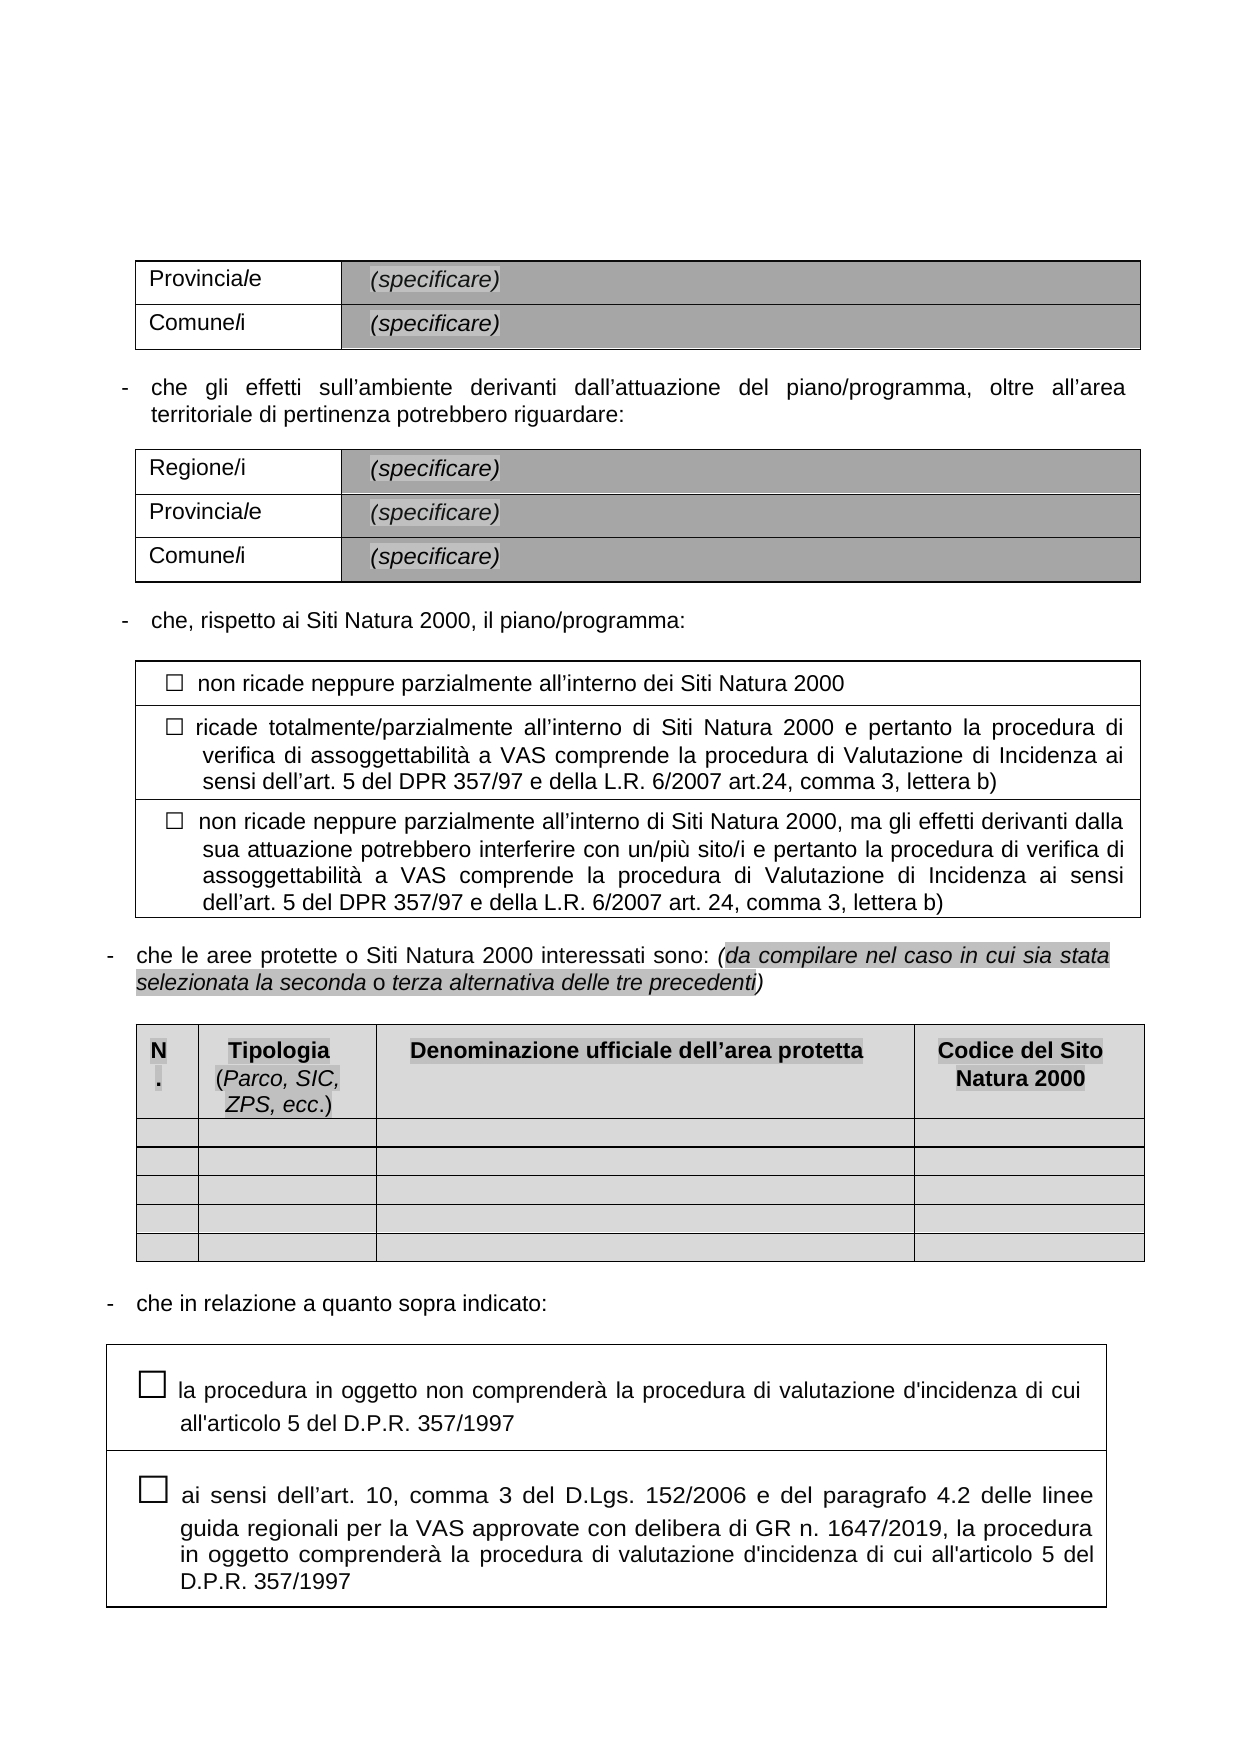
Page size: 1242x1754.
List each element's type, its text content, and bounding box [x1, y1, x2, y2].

table_cell Comuneli [136, 538, 341, 581]
table_header (specificare) [342, 262, 1140, 304]
table_cell [915, 1176, 1144, 1204]
table_header (specificare) [342, 450, 1140, 493]
table_cell [377, 1119, 914, 1146]
table_cell (specificare) [342, 305, 1140, 348]
table_cell ricade totalmente/parzialmente all’interno di Siti Natura 2000 e pertanto la procedura di verifica di assoggettabilità a VAS comprende la procedura di Valutazione di Incidenza ai sensi dell’art. 5 del DPR 357/97 e della L.R. 6/2007 art.24, comma 3, lettera b) [136, 706, 1140, 798]
table_cell Provinciale [136, 495, 341, 537]
list che le aree protette o Siti Natura 2000 interessati sono: (da compilare nel caso in cui sia stata selezionata la seconda o terza alternativa delle tre precedenti) [106, 942, 1112, 996]
table_cell [915, 1234, 1144, 1261]
table_header Provinciale [136, 262, 341, 304]
table_cell (specificare) [342, 538, 1140, 581]
table_cell [377, 1234, 914, 1261]
table_cell [137, 1119, 198, 1146]
list che gli effetti sull’ambiente derivanti dall’attuazione del piano/programma, oltre all’area territoriale di pertinenza potrebbero riguardare: [121, 374, 1126, 427]
table_cell [915, 1205, 1144, 1232]
table_header N. [137, 1025, 198, 1118]
list che in relazione a quanto sopra indicato: [106, 1290, 1112, 1316]
table_cell [199, 1119, 376, 1146]
table_cell ai sensi dell’art. 10, comma 3 del D.Lgs. 152/2006 e del paragrafo 4.2 delle linee guida regionali per la VAS approvate con delibera di GR n. 1647/2019, la procedura in oggetto comprenderà la procedura di valutazione d'incidenza di cui all'articolo 5 del D.P.R. 357/1997 [107, 1451, 1106, 1606]
table_cell [915, 1119, 1144, 1146]
table_cell non ricade neppure parzialmente all’interno di Siti Natura 2000, ma gli effetti derivanti dalla sua attuazione potrebbero interferire con un/più sito/i e pertanto la procedura di verifica di assoggettabilità a VAS comprende la procedura di Valutazione di Incidenza ai sensi dell’art. 5 del DPR 357/97 e della L.R. 6/2007 art. 24, comma 3, lettera b) [136, 800, 1140, 917]
table_cell [137, 1205, 198, 1232]
table_header Denominazione ufficiale dell’area protetta [377, 1025, 914, 1118]
table_cell [199, 1176, 376, 1204]
table_cell [199, 1148, 376, 1175]
table_cell [137, 1148, 198, 1175]
table_header Tipologia (Parco, SIC, ZPS, ecc.) [199, 1025, 376, 1118]
table_cell [377, 1205, 914, 1232]
table_header Regione/i [136, 450, 341, 493]
table_cell [137, 1234, 198, 1261]
table_header la procedura in oggetto non comprenderà la procedura di valutazione d'incidenza di cui all'articolo 5 del D.P.R. 357/1997 [107, 1345, 1106, 1450]
table_cell (specificare) [342, 495, 1140, 537]
table_cell [377, 1176, 914, 1204]
table_cell [199, 1205, 376, 1232]
table_cell [377, 1148, 914, 1175]
table_header Codice del Sito Natura 2000 [915, 1025, 1144, 1118]
table_cell [199, 1234, 376, 1261]
table_header non ricade neppure parzialmente all’interno dei Siti Natura 2000 [136, 662, 1140, 705]
table_cell Comuneli [136, 305, 341, 348]
table_cell [915, 1148, 1144, 1175]
table_cell [137, 1176, 198, 1204]
list che, rispetto ai Siti Natura 2000, il piano/programma: [121, 607, 1126, 633]
